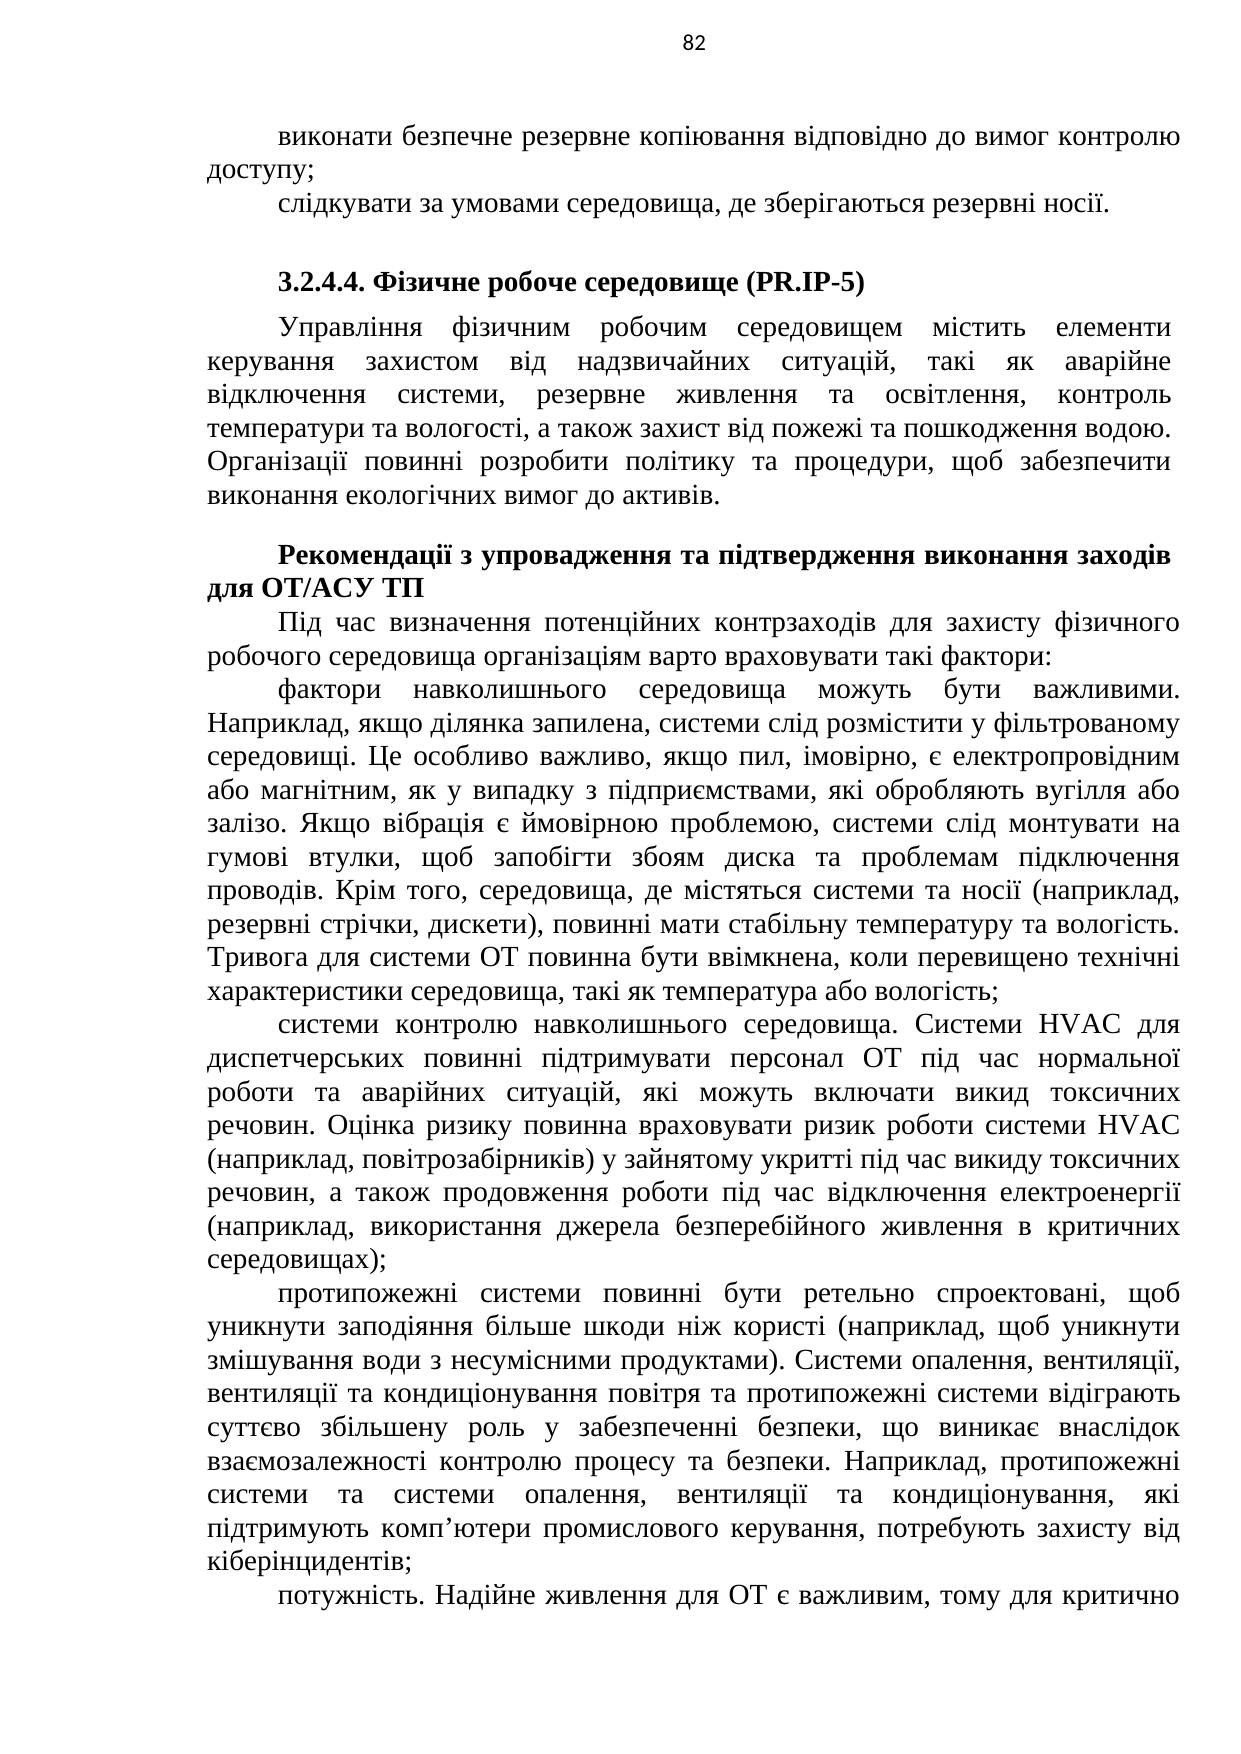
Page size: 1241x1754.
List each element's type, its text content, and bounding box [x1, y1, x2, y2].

text Рекомендації з упровадження та підтвердження виконання заходів для ОТ/АСУ ТП [207, 537, 1172, 604]
text Управління фізичним робочим середовищем містить елементи керування захистом від надзвичайних ситуацій, такі як аварійне відключення системи, резервне живлення та освітлення, контроль температури та вологості, а також захист від пожежі та пошкодження водою. Організації повинні розробити політику та процедури, щоб забезпечити виконання екологічних вимог до активів. [207, 309, 1172, 511]
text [207, 1577, 1181, 1610]
text виконати безпечне резервне копіювання відповідно до вимог контролю доступу; [207, 118, 1181, 185]
text слідкувати за умовами середовища, де зберігаються резервні носії. [207, 185, 1181, 219]
text фактори навколишнього середовища можуть бути важливими. Наприклад, якщо ділянка запилена, системи слід розмістити у фільтрованому середовищі. Це особливо важливо, якщо пил, імовірно, є електропровідним або магнітним, як у випадку з підприємствами, які обробляють вугілля або залізо. Якщо вібрація є ймовірною проблемою, системи слід монтувати на гумові втулки, щоб запобігти збоям диска та проблемам підключення проводів. Крім того, середовища, де містяться системи та носії (наприклад, резервні стрічки, дискети), повинні мати стабільну температуру та вологість. Тривога для системи OT повинна бути ввімкнена, коли перевищено технічні характеристики середовища, такі як температура або вологість; [207, 671, 1181, 1007]
text Під час визначення потенційних контрзаходів для захисту фізичного робочого середовища організаціям варто враховувати такі фактори: [207, 604, 1181, 671]
text протипожежні системи повинні бути ретельно спроектовані, щоб уникнути заподіяння більше шкоди ніж користі (наприклад, щоб уникнути змішування води з несумісними продуктами). Системи опалення, вентиляції, вентиляції та кондиціонування повітря та протипожежні системи відіграють суттєво збільшену роль у забезпеченні безпеки, що виникає внаслідок взаємозалежності контролю процесу та безпеки. Наприклад, протипожежні системи та системи опалення, вентиляції та кондиціонування, які підтримують комп’ютери промислового керування, потребують захисту від кіберінцидентів; [207, 1275, 1181, 1577]
text системи контролю навколишнього середовища. Системи HVAC для диспетчерських повинні підтримувати персонал OT під час нормальної роботи та аварійних ситуацій, які можуть включати викид токсичних речовин. Оцінка ризику повинна враховувати ризик роботи системи HVAC (наприклад, повітрозабірників) у зайнятому укритті під час викиду токсичних речовин, а також продовження роботи під час відключення електроенергії (наприклад, використання джерела безперебійного живлення в критичних середовищах); [207, 1007, 1181, 1275]
subtitle 3.2.4.4. Фізичне робоче середовище (PR.IP-5) [207, 264, 1181, 297]
